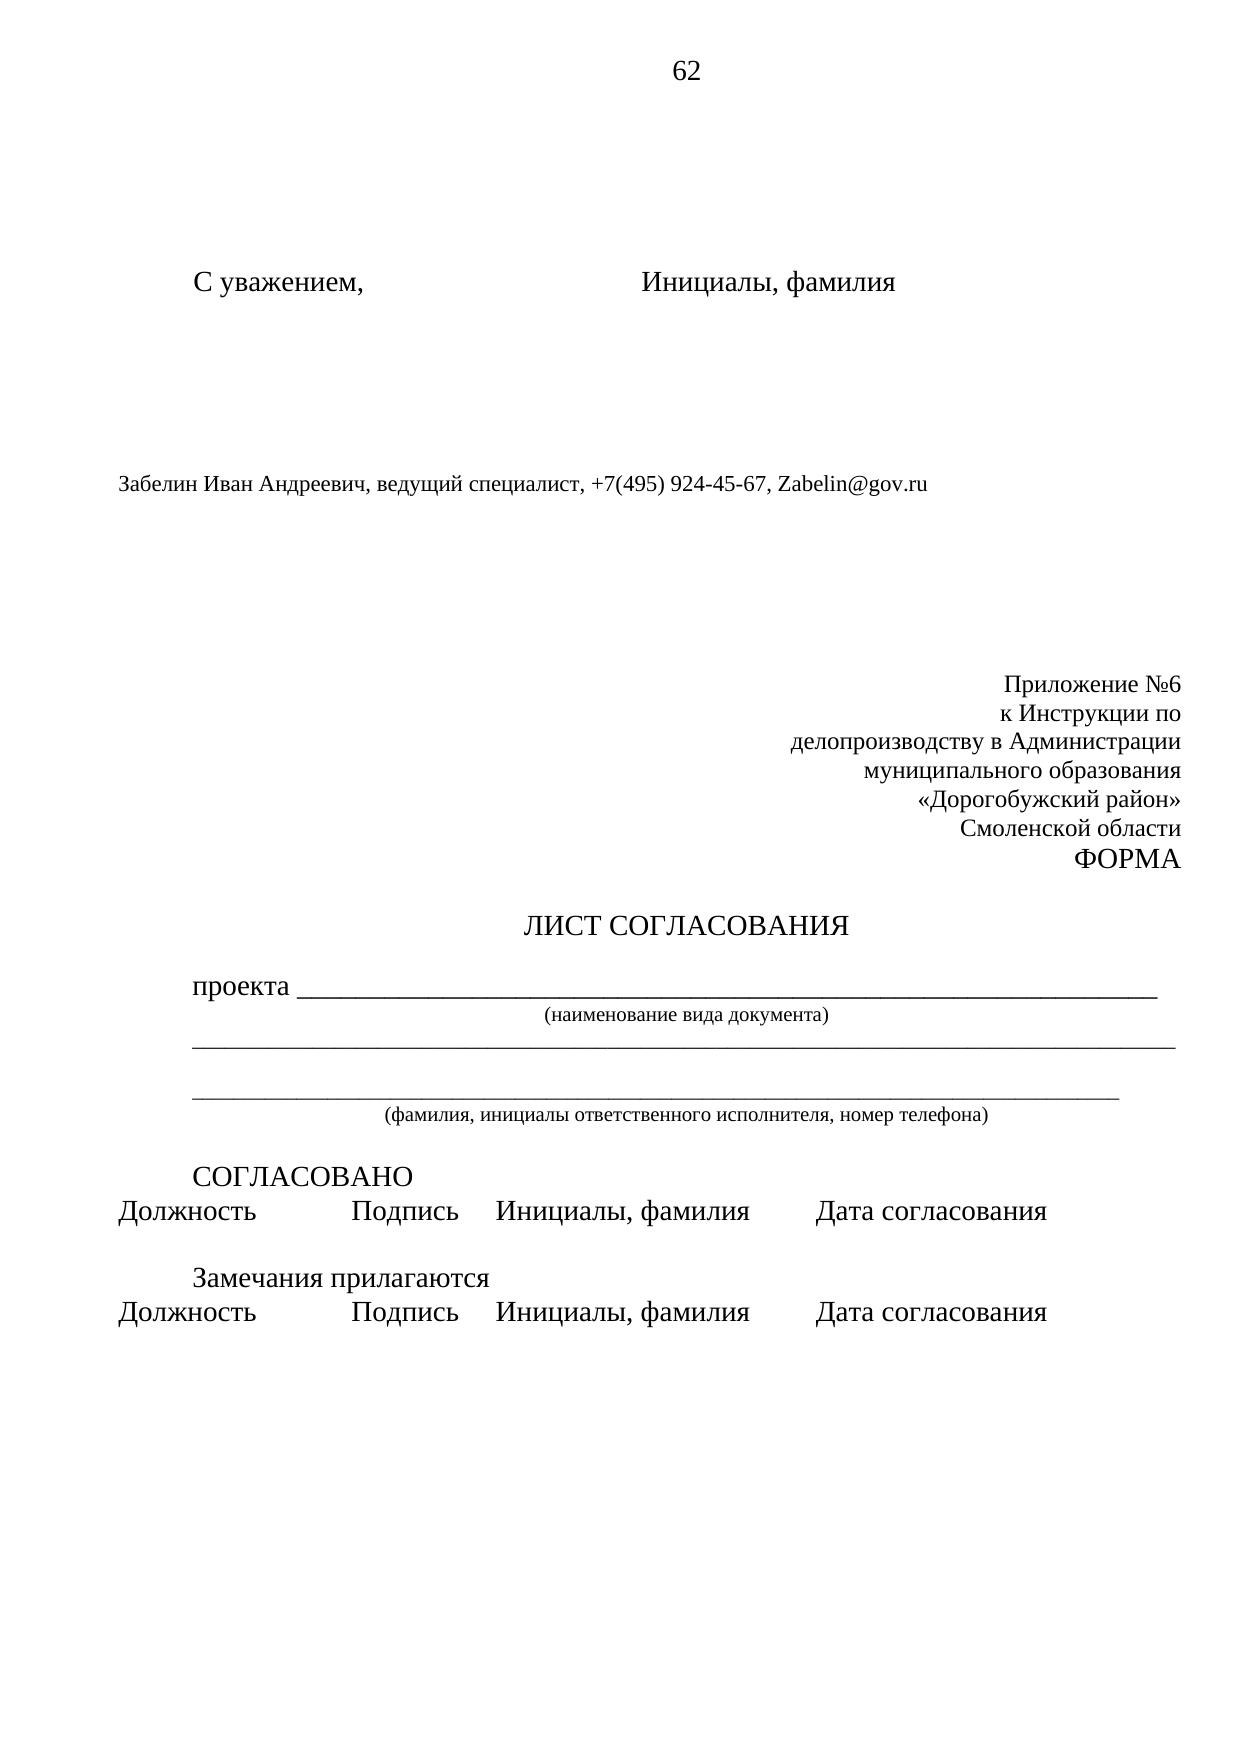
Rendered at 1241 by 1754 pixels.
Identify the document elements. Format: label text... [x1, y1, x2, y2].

text проекта ___________________________________________________________ [118, 968, 1181, 1002]
text ЛИСТ СОГЛАСОВАНИЯ [118, 908, 1181, 942]
text Должность Подпись Инициалы, фамилия Дата согласования [118, 1193, 1181, 1227]
text к Инструкции по [118, 698, 1181, 726]
text (наименование вида документа) [118, 1002, 1181, 1026]
text Должность Подпись Инициалы, фамилия Дата согласования [118, 1294, 1181, 1327]
text Замечания прилагаются [118, 1260, 1181, 1294]
text (фамилия, инициалы ответственного исполнителя, номер телефона) [118, 1102, 1181, 1126]
text _________________________________________________________________________________________ [118, 1078, 1181, 1102]
text __________________________________________________________________________________________ [118, 1026, 1181, 1051]
text муниципального образования [118, 755, 1181, 784]
text Приложение №6 [118, 669, 1181, 698]
text Забелин Иван Андреевич, ведущий специалист, +7(495) 924-45-67, Zabelin@gov.ru [118, 470, 1181, 496]
text ФОРМА [118, 841, 1181, 875]
text С уважением, Инициалы, фамилия [118, 264, 1181, 297]
text «Дорогобужский район» [118, 784, 1181, 813]
text Смоленской области [118, 813, 1181, 841]
text делопроизводству в Администрации [118, 726, 1181, 755]
text СОГЛАСОВАНО [118, 1159, 1181, 1193]
